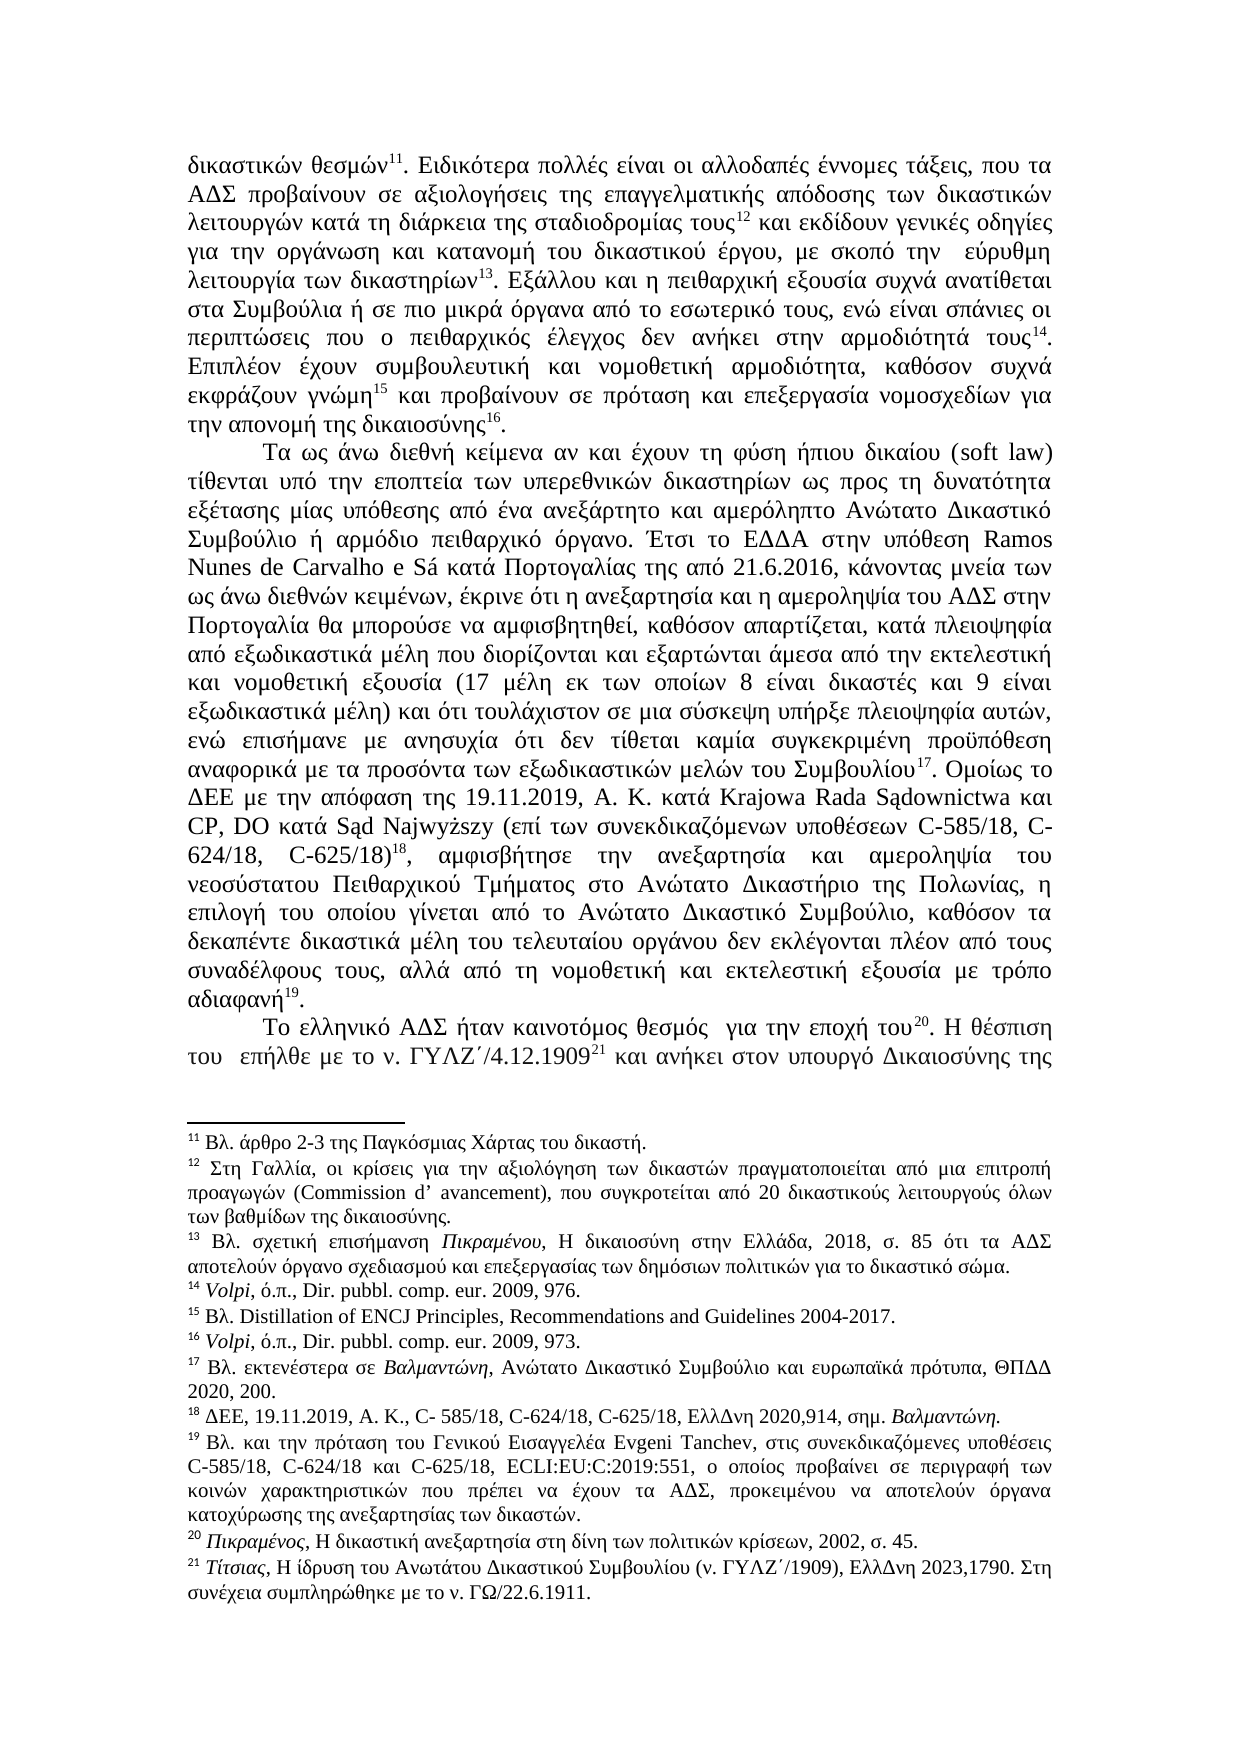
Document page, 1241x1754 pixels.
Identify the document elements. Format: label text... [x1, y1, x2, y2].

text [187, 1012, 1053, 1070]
text Τα ως άνω διεθνή κείμενα αν και έχουν τη φύση ήπιου δικαίου (soft law) τίθενται υπό την εποπτεία των υπερεθνικών δικαστηρίων ως προς τη δυνατότητα εξέτασης μίας υπόθεσης από ένα ανεξάρτητο και αμερόληπτο Ανώτατο Δικαστικό Συμβούλιο ή αρμόδιο πειθαρχικό όργανο. Έτσι το ΕΔΔΑ στην υπόθεση Ramos Nunes de Carvalho e Sá κατά Πορτογαλίας της από 21.6.2016, κάνοντας μνεία των ως άνω διεθνών κειμένων, έκρινε ότι η ανεξαρτησία και η αμεροληψία του ΑΔΣ στην Πορτογαλία θα μπορούσε να αμφισβητηθεί, καθόσον απαρτίζεται, κατά πλειοψηφία από εξωδικαστικά μέλη που διορίζονται και εξαρτώνται άμεσα από την εκτελεστική και νομοθετική εξουσία (17 μέλη εκ των οποίων 8 είναι δικαστές και 9 είναι εξωδικαστικά μέλη) και ότι τουλάχιστον σε μια σύσκεψη υπήρξε πλειοψηφία αυτών, ενώ επισήμανε με ανησυχία ότι δεν τίθεται καμία συγκεκριμένη προϋπόθεση αναφορικά με τα προσόντα των εξωδικαστικών μελών του Συμβουλίου. Ομοίως το ΔΕΕ με την απόφαση της 19.11.2019, A. K. κατά Krajowa Rada Sądownictwa και CP, DO κατά Sąd Najwyższy (επί των συνεκδικαζόμενων υποθέσεων C-585/18, C-624/18, C-625/18), αμφισβήτησε την ανεξαρτησία και αμεροληψία του νεοσύστατου Πειθαρχικού Τμήματος στο Ανώτατο Δικαστήριο της Πολωνίας, η επιλογή του οποίου γίνεται από το Ανώτατο Δικαστικό Συμβούλιο, καθόσον τα δεκαπέντε δικαστικά μέλη του τελευταίου οργάνου δεν εκλέγονται πλέον από τους συναδέλφους τους, αλλά από τη νομοθετική και εκτελεστική εξουσία με τρόπο αδιαφανή. [187, 437, 1053, 1012]
text Επίσης, σύμφωνα με τις ως άνω συστάσεις των ευρωπαϊκών οργάνων, τα ΑΔΣ πρέπει να επιδεικνύουν το μέγιστο βαθμό διαφάνειας προς τους δικαστές και την κοινωνία, με την υιοθέτηση προκαθορισμένων διαδικασιών και την αιτιολογία των αποφάσεων τους. Σημαντική είναι και η ευρεία απονομή των αρμοδιοτήτων σε αυτά που πρέπει να αφορούν όχι μόνο την προαγωγή, τις μεταθέσεις, τον πειθαρχικό έλεγχο των δικαστών, αλλά και συμβουλευτική αρμοδιότητα για όλα τα θέματα που αφορούν τη δικαστική δεοντολογία, την κατάρτιση του προϋπολογισμού της δικαιοσύνης, την κατανομή των πόρων στα δικαστήρια και τη δημόσια εικόνα των δικαστικών θεσμών. Ειδικότερα πολλές είναι οι αλλοδαπές έννομες τάξεις, που τα ΑΔΣ προβαίνουν σε αξιολογήσεις της επαγγελματικής απόδοσης των δικαστικών λειτουργών κατά τη διάρκεια της σταδιοδρομίας τους και εκδίδουν γενικές οδηγίες για την οργάνωση και κατανομή του δικαστικού έργου, με σκοπό την εύρυθμη λειτουργία των δικαστηρίων. Εξάλλου και η πειθαρχική εξουσία συχνά ανατίθεται στα Συμβούλια ή σε πιο μικρά όργανα από το εσωτερικό τους, ενώ είναι σπάνιες οι περιπτώσεις που ο πειθαρχικός έλεγχος δεν ανήκει στην αρμοδιότητά τους. Επιπλέον έχουν συμβουλευτική και νομοθετική αρμοδιότητα, καθόσον συχνά εκφράζουν γνώμη και προβαίνουν σε πρόταση και επεξεργασία νομοσχεδίων για την απονομή της δικαιοσύνης. [187, 150, 1053, 437]
